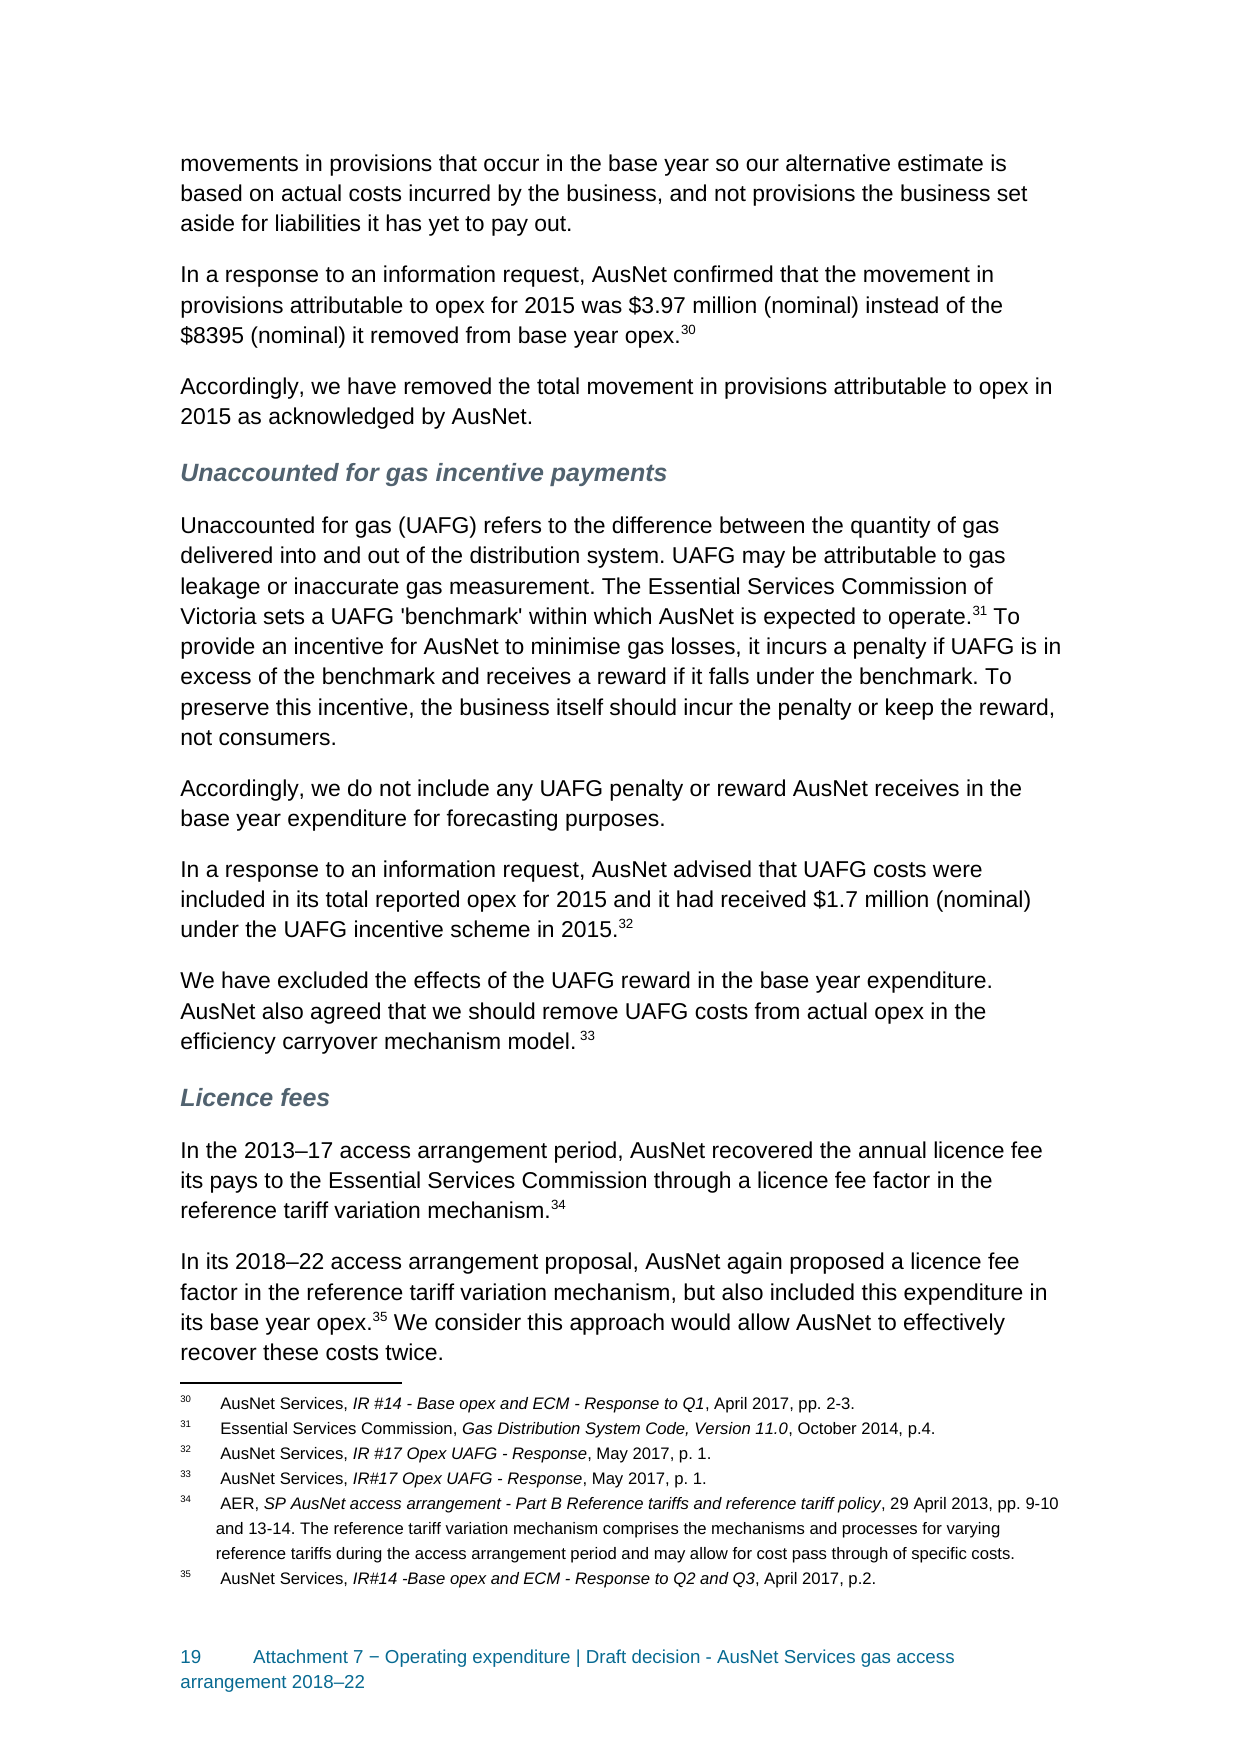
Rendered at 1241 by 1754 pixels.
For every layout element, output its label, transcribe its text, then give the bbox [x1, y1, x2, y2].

picture [214, 1678, 218, 1688]
picture [296, 1649, 300, 1663]
text Accordingly, we have removed the total movement in provisions attributable to opex in 2015 as acknowledged by AusNet. [180, 373, 1063, 429]
text We have excluded the effects of the UAFG reward in the base year expenditure. AusNet also agreed that we should remove UAFG costs from actual opex in the efficiency carryover mechanism model. [180, 967, 1063, 1054]
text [180, 150, 1063, 237]
text In the 2013–17 access arrangement period, AusNet recovered the annual licence fee its pays to the Essential Services Commission through a licence fee factor in the reference tariff variation mechanism. [180, 1137, 1063, 1224]
text In a response to an information request, AusNet advised that UAFG costs were included in its total reported opex for 2015 and it had received $1.7 million (nominal) under the UAFG incentive scheme in 2015. [180, 856, 1063, 943]
text Accordingly, we do not include any UAFG penalty or reward AusNet receives in the base year expenditure for forecasting purposes. [180, 775, 1063, 831]
subtitle Unaccounted for gas incentive payments [180, 458, 1063, 487]
picture [269, 1653, 273, 1663]
text In its 2018–22 access arrangement proposal, AusNet again proposed a licence fee factor in the reference tariff variation mechanism, but also included this expenditure in its base year opex. We consider this approach would allow AusNet to effectively recover these costs twice. [180, 1248, 1063, 1365]
text In a response to an information request, AusNet confirmed that the movement in provisions attributable to opex for 2015 was $3.97 million (nominal) instead of the $8395 (nominal) it removed from base year opex. [180, 261, 1063, 348]
text Unaccounted for gas (UAFG) refers to the difference between the quantity of gas delivered into and out of the distribution system. UAFG may be attributable to gas leakage or inaccurate gas measurement. The Essential Services Commission of Victoria sets a UAFG 'benchmark' within which AusNet is expected to operate. To provide an incentive for AusNet to minimise gas losses, it incurs a penalty if UAFG is in excess of the benchmark and receives a reward if it falls under the benchmark. To preserve this incentive, the business itself should incur the penalty or keep the reward, not consumers. [180, 512, 1063, 750]
subtitle Licence fees [180, 1083, 1063, 1112]
